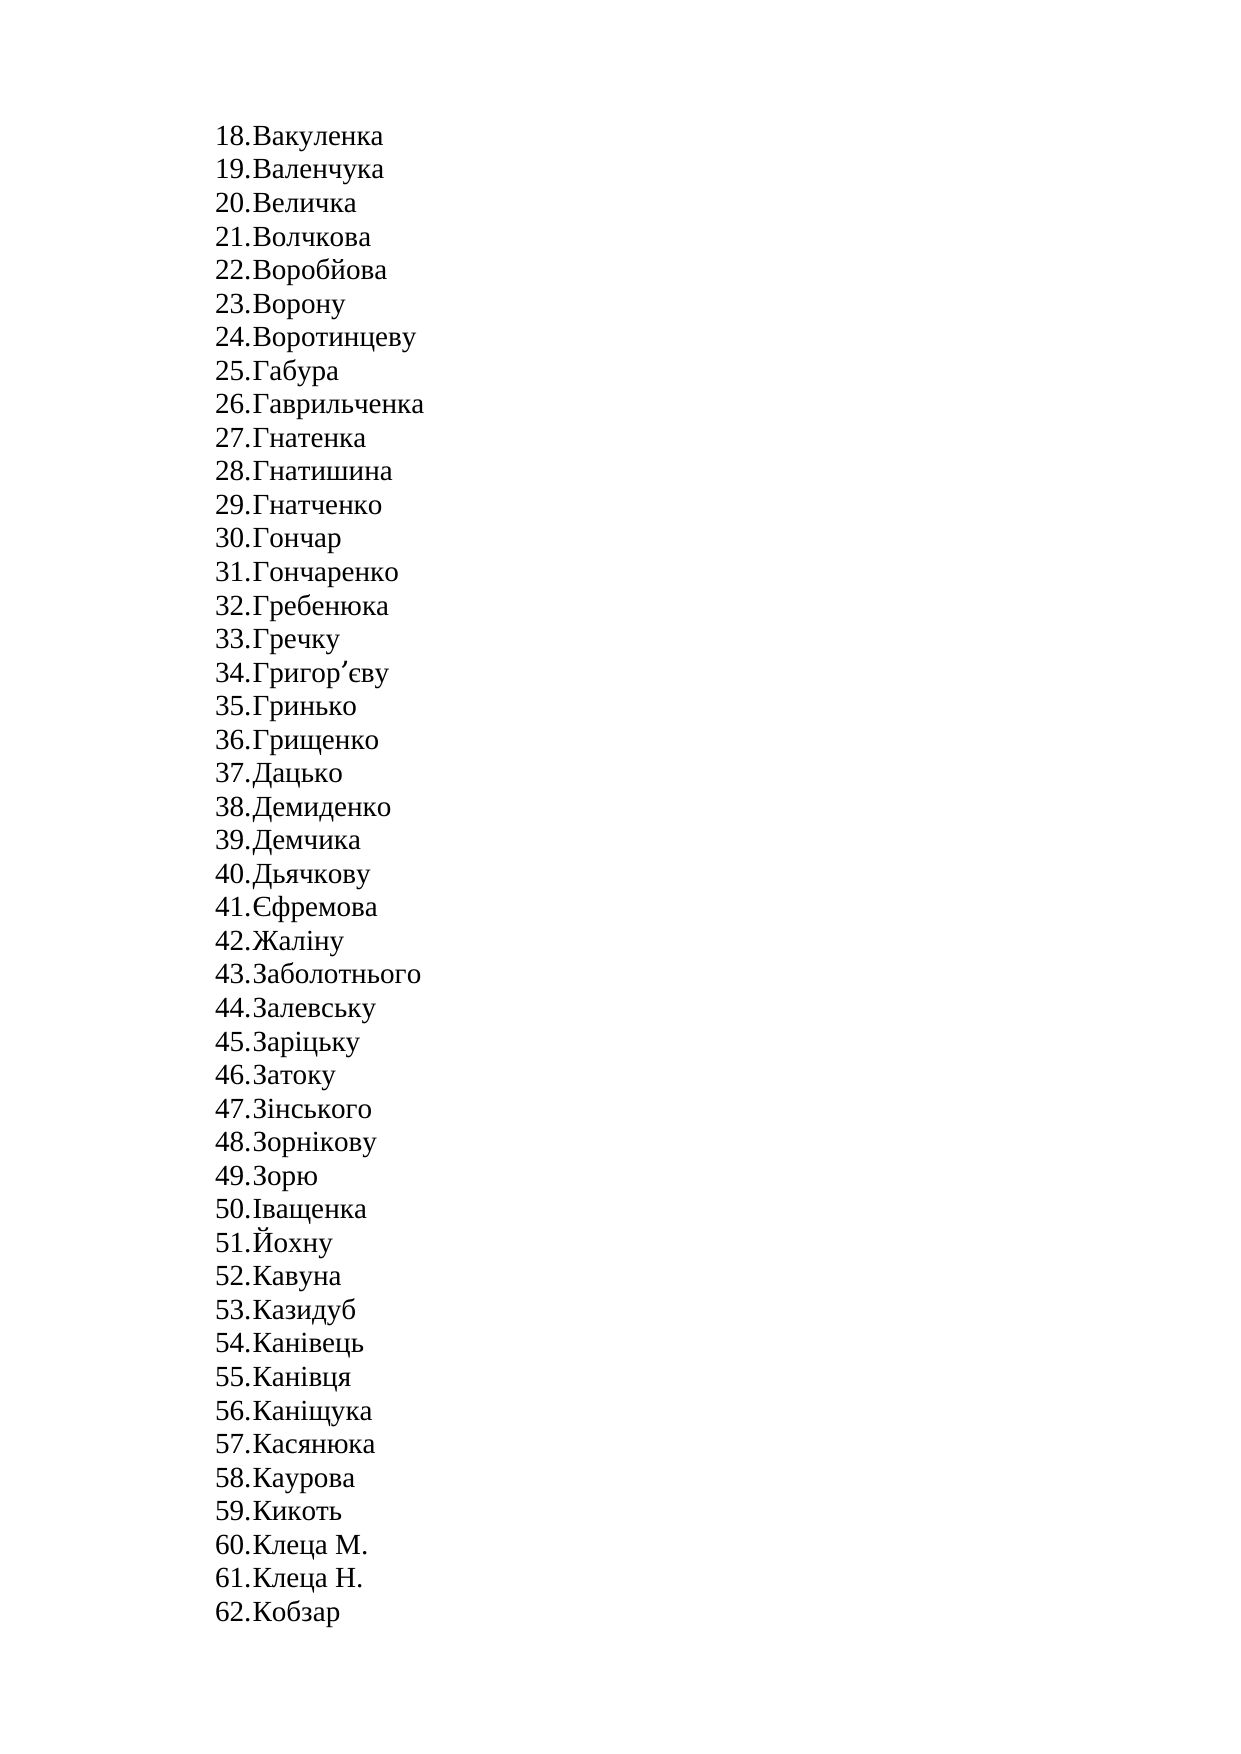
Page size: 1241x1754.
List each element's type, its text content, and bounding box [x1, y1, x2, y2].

list Заболотнього [215, 957, 1152, 990]
list Демчика [215, 822, 1152, 856]
list Йохну [215, 1225, 1152, 1258]
list Гринько [215, 688, 1152, 722]
list Воробйова [215, 252, 1152, 286]
list Зінського [215, 1091, 1152, 1124]
list Єфремова [215, 889, 1152, 923]
list Кавуна [215, 1258, 1152, 1292]
list Клеца М. [215, 1527, 1152, 1560]
list Клеца Н. [215, 1560, 1152, 1594]
list Кобзар [215, 1594, 1152, 1627]
list Валенчука [215, 152, 1152, 185]
list Дацько [215, 755, 1152, 789]
list Касянюка [215, 1426, 1152, 1460]
list Гаврильченка [215, 386, 1152, 420]
list Григор՚єву [215, 655, 1152, 688]
list Воротинцеву [215, 319, 1152, 353]
list Каурова [215, 1460, 1152, 1493]
list Гречку [215, 621, 1152, 655]
list Залевську [215, 990, 1152, 1024]
list Каніщука [215, 1393, 1152, 1426]
list Ворону [215, 286, 1152, 319]
list Габура [215, 353, 1152, 386]
list Канівця [215, 1359, 1152, 1393]
list Заріцьку [215, 1024, 1152, 1057]
list Казидуб [215, 1292, 1152, 1326]
list Гнатченко [215, 487, 1152, 521]
list Затоку [215, 1057, 1152, 1091]
list Грищенко [215, 722, 1152, 755]
list Демиденко [215, 789, 1152, 822]
list Дьячкову [215, 856, 1152, 889]
list Кикоть [215, 1493, 1152, 1527]
list Гончар [215, 521, 1152, 554]
list Гнатенка [215, 420, 1152, 453]
list Вакуленка [215, 118, 1152, 152]
list Величка [215, 185, 1152, 219]
list Жаліну [215, 923, 1152, 957]
list Іващенка [215, 1191, 1152, 1225]
list Гребенюка [215, 588, 1152, 621]
list Гнатишина [215, 453, 1152, 487]
list Зорю [215, 1158, 1152, 1191]
list Зорнікову [215, 1124, 1152, 1158]
list Гончаренко [215, 554, 1152, 588]
list Волчкова [215, 219, 1152, 252]
list Канівець [215, 1326, 1152, 1359]
